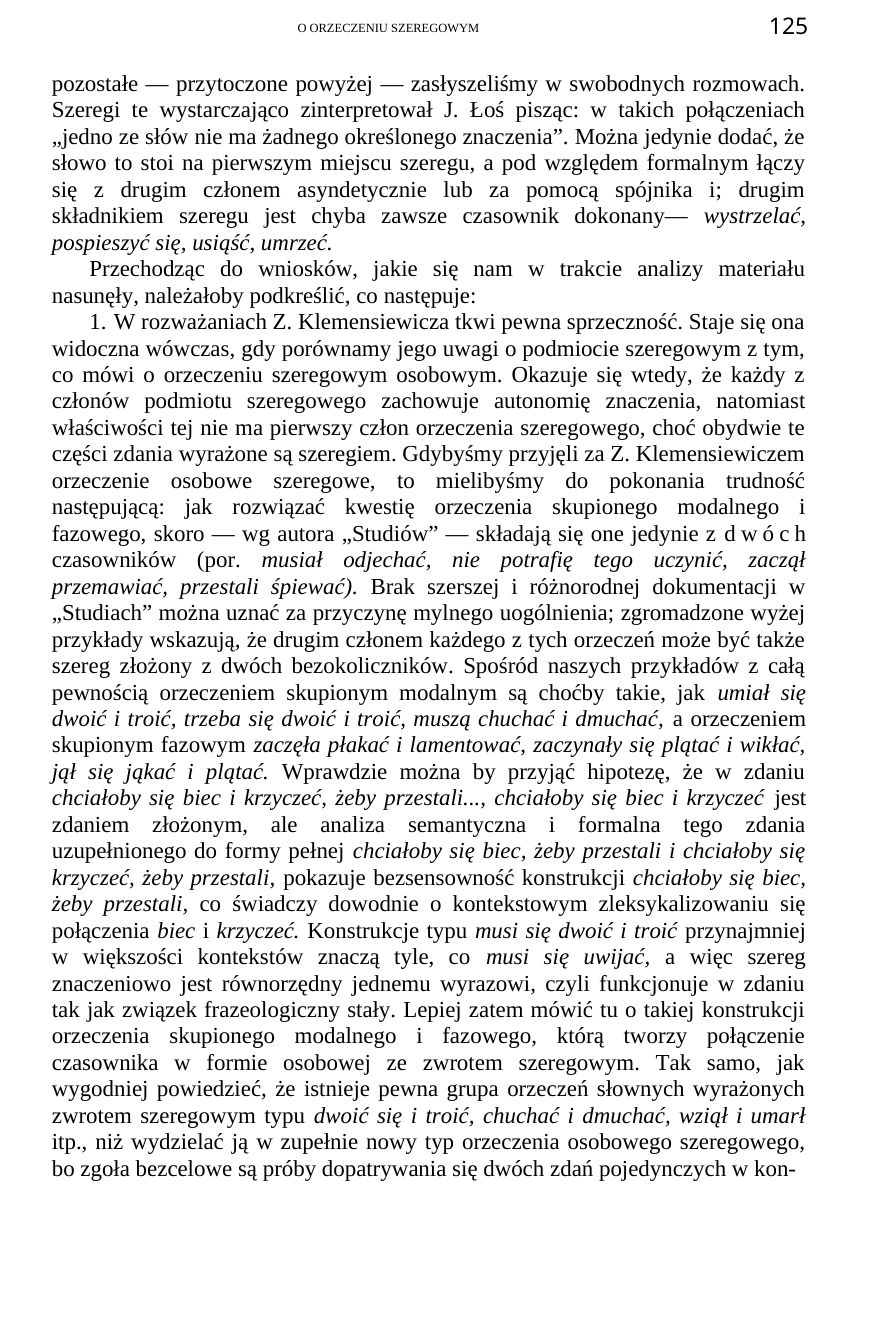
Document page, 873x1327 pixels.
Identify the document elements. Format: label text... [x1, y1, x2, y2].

list W rozważaniach Z. Klemensiewicza tkwi pewna sprzeczność. Staje się ona widoczna wówczas, gdy porównamy jego uwagi o podmiocie szeregowym z tym, co mówi o orzeczeniu szeregowym osobowym. Okazuje się wtedy, że każdy z członów podmiotu szeregowego zachowuje autonomię znaczenia, natomiast właściwości tej nie ma pierwszy człon orzeczenia szeregowego, choć obydwie te części zdania wyrażone są szeregiem. Gdybyśmy przyjęli za Z. Klemensiewiczem orzeczenie osobowe szeregowe, to mielibyśmy do pokonania trudność następującą: jak rozwiązać kwestię orzeczenia skupionego modalnego i fazowego, skoro — wg autora „Studiów” — składają się one jedynie z dwóch czasowników (por. musiał odjechać, nie potrafię tego uczynić, zaczął przemawiać, przestali śpiewać). Brak szerszej i różnorodnej dokumentacji w „Studiach” można uznać za przyczynę mylnego uogólnienia; zgromadzone wyżej przykłady wskazują, że drugim członem każdego z tych orzeczeń może być także szereg złożony z dwóch bezokoliczników. Spośród naszych przykładów z całą pewnością orzeczeniem skupionym modalnym są choćby takie, jak umiał się dwoić i troić, trzeba się dwoić i troić, muszą chuchać i dmuchać, a orzeczeniem skupionym fazowym zaczęła płakać i lamentować, zaczynały się plątać i wikłać, jął się jąkać i plątać. Wprawdzie można by przyjąć hipotezę, że w zdaniu chciałoby się biec i krzyczeć, żeby przestali..., chciałoby się biec i krzyczeć jest zdaniem złożonym, ale analiza semantyczna i formalna tego zdania uzupełnionego do formy pełnej chciałoby się biec, żeby przestali i chciałoby się krzyczeć, żeby przestali, pokazuje bezsensowność konstrukcji chciałoby się biec, żeby przestali, co świadczy dowodnie o kontekstowym zleksykalizowaniu się połączenia biec i krzyczeć. Konstrukcje typu musi się dwoić i troić przynajmniej w większości kontekstów znaczą tyle, co musi się uwijać, a więc szereg znaczeniowo jest równorzędny jednemu wyrazowi, czyli funkcjonuje w zdaniu tak jak związek frazeologiczny stały. Lepiej zatem mówić tu o takiej konstrukcji orzeczenia skupionego modalnego i fazowego, którą tworzy połączenie czasownika w formie osobowej ze zwrotem szeregowym. Tak samo, jak wygodniej powiedzieć, że istnieje pewna grupa orzeczeń słownych wyrażonych zwrotem szeregowym typu dwoić się i troić, chuchać i dmuchać, wziął i umarł itp., niż wydzielać ją w zupełnie nowy typ orzeczenia osobowego szeregowego, bo zgoła bezcelowe są próby dopatrywania się dwóch zdań pojedynczych w kon- [52, 308, 806, 1181]
text 125 [769, 16, 808, 39]
text O ORZECZENIU SZEREGOWYM [297, 22, 479, 35]
text pozostałe — przytoczone powyżej — zasłyszeliśmy w swobodnych rozmowach. Szeregi te wystarczająco zinterpretował J. Łoś pisząc: w takich połączeniach „jedno ze słów nie ma żadnego określonego znaczenia”. Można jedynie dodać, że słowo to stoi na pierwszym miejscu szeregu, a pod względem formalnym łączy się z drugim członem asyndetycznie lub za pomocą spójnika i; drugim składnikiem szeregu jest chyba zawsze czasownik dokonany— wystrzelać, pospieszyć się, usiąść, umrzeć. [52, 70, 806, 255]
text Przechodząc do wniosków, jakie się nam w trakcie analizy materiału nasunęły, należałoby podkreślić, co następuje: [52, 255, 806, 308]
